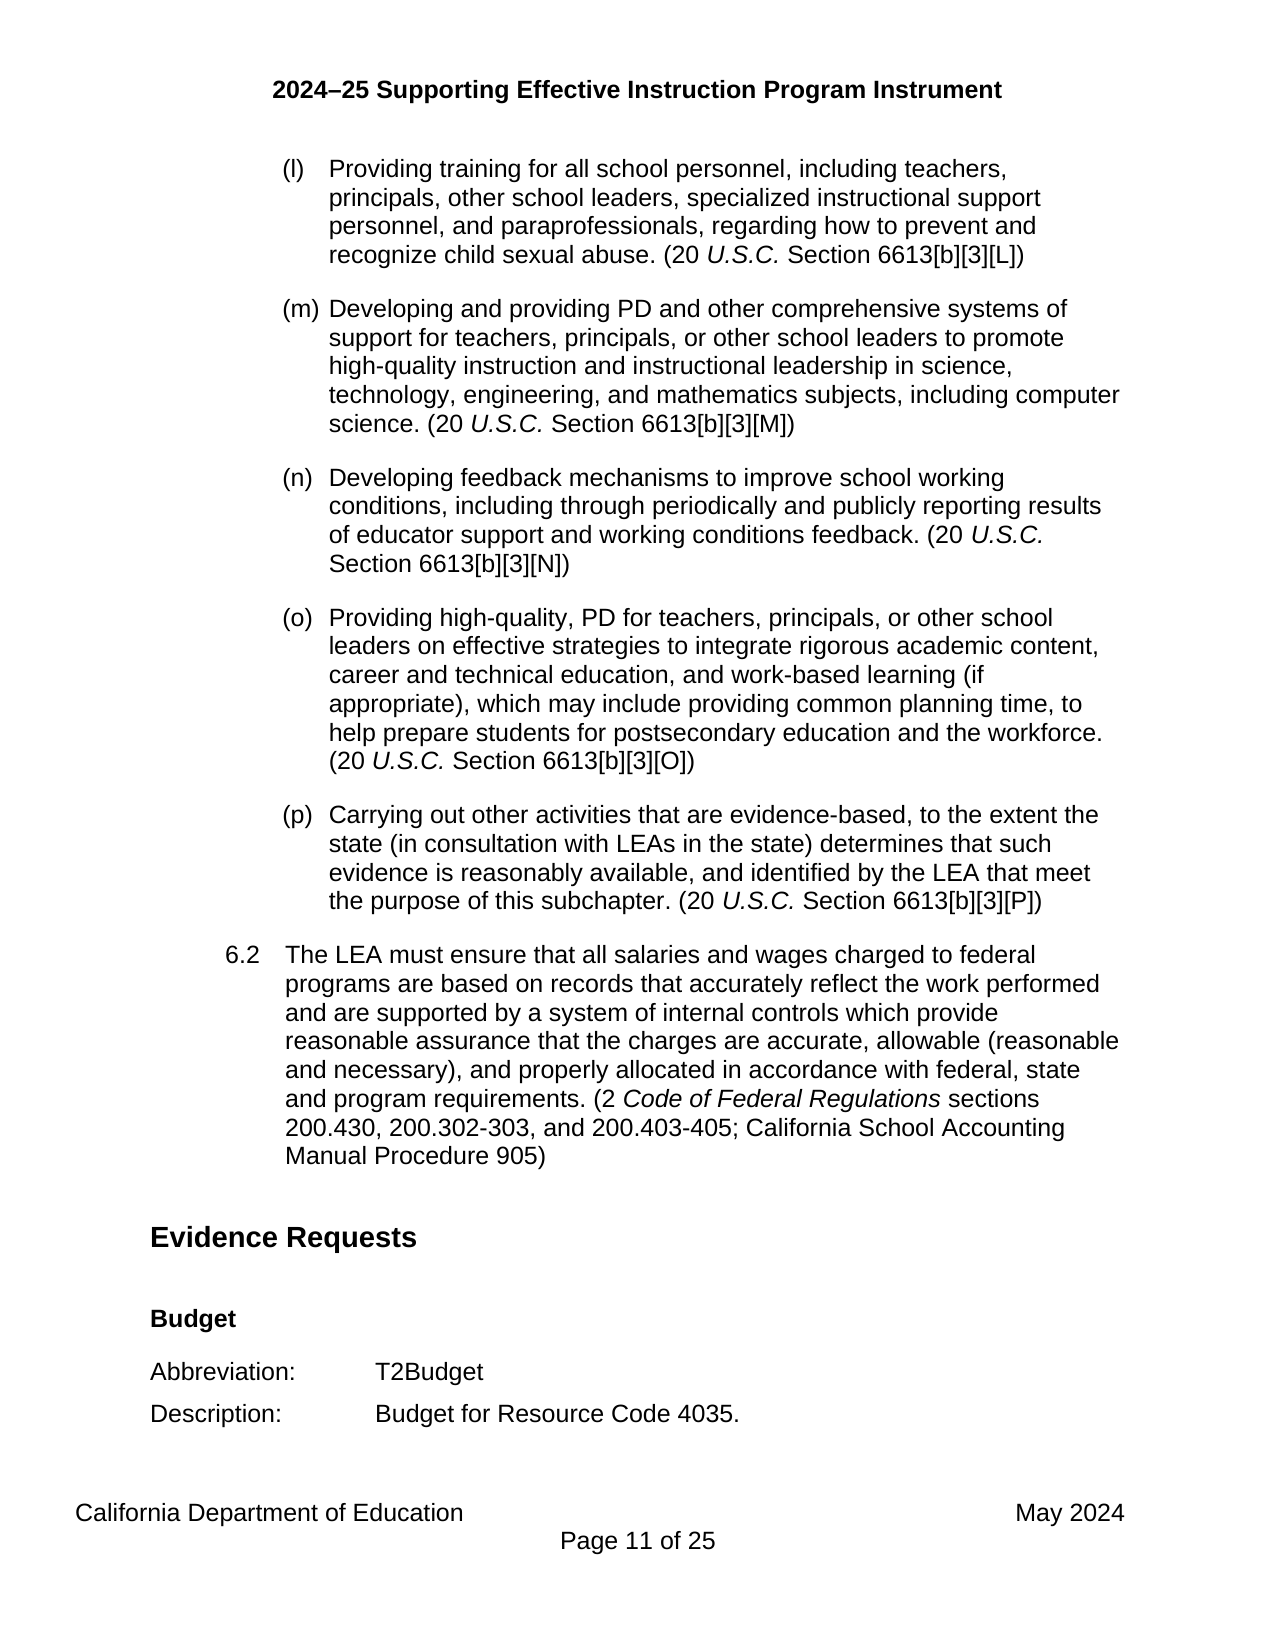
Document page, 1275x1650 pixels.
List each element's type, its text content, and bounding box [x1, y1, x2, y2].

list 6.2 The LEA must ensure that all salaries and wages charged to federal programs are based on records that accurately reflect the work performed and are supported by a system of internal controls which provide reasonable assurance that the charges are accurate, allowable (reasonable and necessary), and properly allocated in accordance with federal, state and program requirements. (2 Code of Federal Regulations sections 200.430, 200.302-303, and 200.403-405; California School Accounting Manual Procedure 905) [225, 940, 1125, 1170]
text Providing high-quality, PD for teachers, principals, or other school leaders on effective strategies to integrate rigorous academic content, career and technical education, and work-based learning (if appropriate), which may include providing common planning time, to help prepare students for postsecondary education and the workforce. (20 U.S.C. Section 6613[b][3][O]) [282, 602, 1125, 775]
text Carrying out other activities that are evidence-based, to the extent the state (in consultation with LEAs in the state) determines that such evidence is reasonably available, and identified by the LEA that meet the purpose of this subchapter. (20 U.S.C. Section 6613[b][3][P]) [282, 800, 1125, 915]
text Description: Budget for Resource Code 4035. [150, 1398, 1125, 1427]
text Providing training for all school personnel, including teachers, principals, other school leaders, specialized instructional support personnel, and paraprofessionals, regarding how to prevent and recognize child sexual abuse. (20 U.S.C. Section 6613[b][3][L]) [282, 154, 1125, 269]
subtitle Evidence Requests [150, 1220, 1125, 1253]
text Developing and providing PD and other comprehensive systems of support for teachers, principals, or other school leaders to promote high-quality instruction and instructional leadership in science, technology, engineering, and mathematics subjects, including computer science. (20 U.S.C. Section 6613[b][3][M]) [282, 294, 1125, 437]
text Developing feedback mechanisms to improve school working conditions, including through periodically and publicly reporting results of educator support and working conditions feedback. (20 U.S.C. Section 6613[b][3][N]) [282, 462, 1125, 577]
subtitle Budget [150, 1303, 1125, 1332]
text Abbreviation: T2Budget [150, 1357, 1125, 1386]
